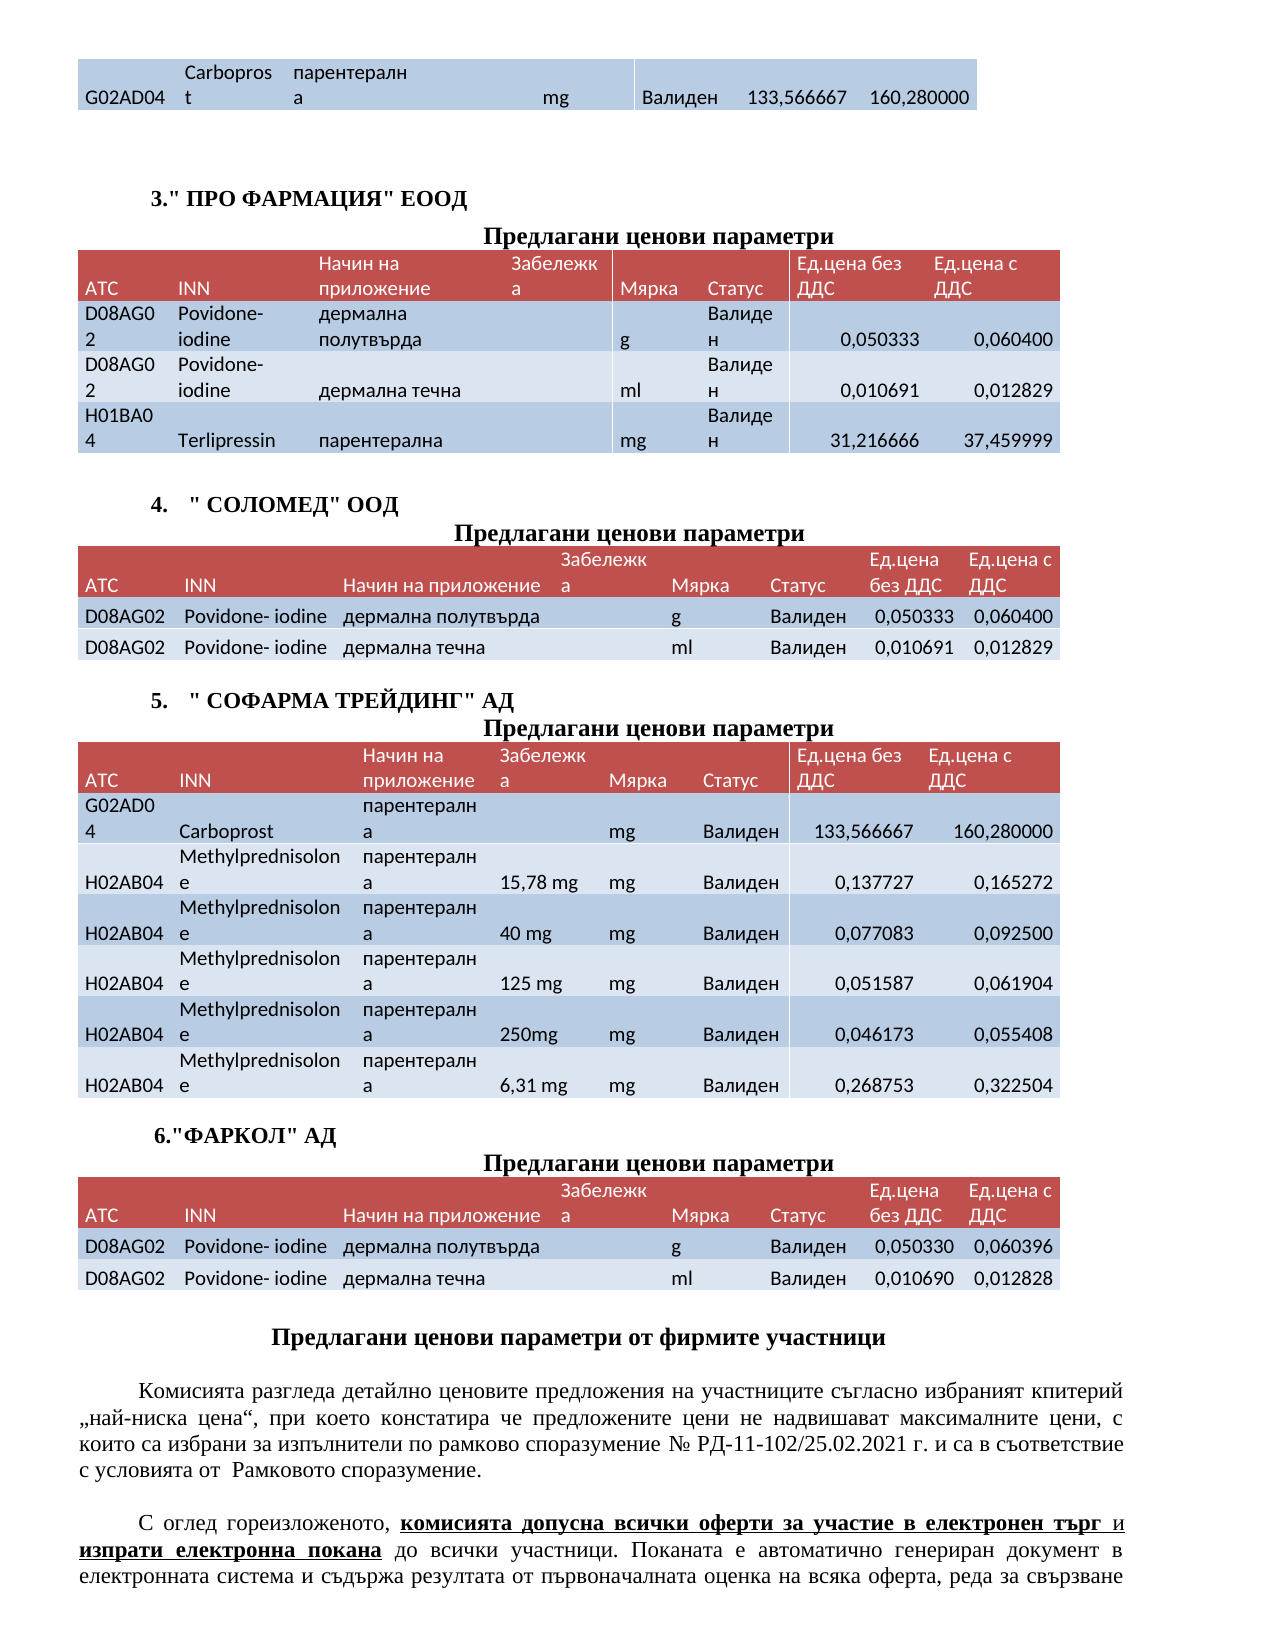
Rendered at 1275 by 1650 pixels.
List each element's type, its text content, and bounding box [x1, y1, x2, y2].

table_header INN [177, 546, 336, 597]
table_cell 0,012828 [961, 1259, 1060, 1290]
table_cell 0,012829 [927, 351, 1060, 402]
table_cell 0,050333 [790, 301, 927, 351]
table_header Мярка [664, 546, 763, 597]
table_header Ед.цена без ДДС [862, 1177, 961, 1228]
table_cell g [664, 1228, 763, 1259]
table_cell [425, 59, 535, 110]
table_cell ml [613, 351, 700, 402]
table_cell D08AG02 [78, 597, 177, 628]
table_cell 0,012829 [961, 629, 1060, 660]
table_cell mg [613, 402, 700, 453]
text 6."ФАРКОЛ" АД [154, 1122, 1125, 1148]
table_cell [504, 301, 612, 351]
table_cell mg [601, 793, 696, 843]
list " СОФАРМА ТРЕЙДИНГ" АД [151, 687, 1125, 713]
table_header Начин на приложение [336, 546, 553, 597]
table_cell парентерална [355, 945, 492, 996]
table_header АТС [78, 1177, 177, 1228]
table_header Ед.цена без ДДС [862, 546, 961, 597]
table_header Мярка [601, 742, 696, 793]
table_header Статус [763, 1177, 862, 1228]
table_cell H02AB04 [78, 996, 172, 1047]
table_cell 0,092500 [921, 894, 1060, 945]
table_cell 0,046173 [790, 996, 921, 1047]
table_cell mg [601, 1047, 696, 1098]
text Предлагани ценови параметри [483, 713, 1125, 742]
table_cell 0,010690 [862, 1259, 961, 1290]
table_cell [504, 402, 612, 453]
table_cell 0,010691 [790, 351, 927, 402]
table_cell D08AG02 [78, 629, 177, 660]
table_header INN [171, 250, 311, 301]
table_header Ед.цена без ДДС [790, 250, 927, 301]
table_cell 0,077083 [790, 894, 921, 945]
table_header Начин на приложение [355, 742, 492, 793]
table_cell 133,566667 [734, 59, 854, 110]
table_cell Methylprednisolone [172, 844, 355, 894]
table_cell Methylprednisolone [172, 996, 355, 1047]
table_cell H02AB04 [78, 894, 172, 945]
table_cell 0,061904 [921, 945, 1060, 996]
list Предлагани ценови параметри [263, 518, 1125, 546]
table_cell 160,280000 [921, 793, 1060, 843]
table_cell парентерална [355, 1047, 492, 1098]
table_cell 31,216666 [790, 402, 927, 453]
table_cell mg [535, 59, 634, 110]
table_header Забележка [553, 1177, 664, 1228]
table_cell H02AB04 [78, 1047, 172, 1098]
table_cell Валиден [763, 1259, 862, 1290]
table_cell Carboprost [172, 793, 355, 843]
table_cell 125 mg [492, 945, 601, 996]
table_cell H01BA04 [78, 402, 171, 453]
table_header Ед.цена без ДДС [790, 742, 921, 793]
table_cell Валиден [696, 844, 789, 894]
table_cell дермална полутвърда [336, 1228, 553, 1259]
text Предлагани ценови параметри [483, 221, 1125, 250]
table_cell дермална течна [336, 629, 553, 660]
table_header INN [172, 742, 355, 793]
table_cell 250mg [492, 996, 601, 1047]
table_cell Валиден [700, 402, 789, 453]
table_cell H02AB04 [78, 945, 172, 996]
table_cell Methylprednisolone [172, 1047, 355, 1098]
table_cell 0,322504 [921, 1047, 1060, 1098]
table_cell 0,060400 [927, 301, 1060, 351]
table_cell Povidone- iodine [177, 1259, 336, 1290]
table_cell 0,060400 [961, 597, 1060, 628]
table_cell H02AB04 [78, 844, 172, 894]
table_cell 0,055408 [921, 996, 1060, 1047]
table_cell D08AG02 [78, 1228, 177, 1259]
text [79, 1509, 1124, 1588]
table_cell 40 mg [492, 894, 601, 945]
table_cell 0,137727 [790, 844, 921, 894]
table_cell 6,31 mg [492, 1047, 601, 1098]
table_cell [553, 629, 664, 660]
table_cell дермална полутвърда [336, 597, 553, 628]
table_cell 0,010691 [862, 629, 961, 660]
table_header Мярка [613, 250, 700, 301]
table_header Ед.цена с ДДС [961, 1177, 1060, 1228]
table_cell парентерална [355, 844, 492, 894]
table_cell парентерална [355, 894, 492, 945]
table_cell Terlipressin [171, 402, 311, 453]
table_cell [553, 1228, 664, 1259]
table_cell Povidone- iodine [177, 629, 336, 660]
table_header Забележка [504, 250, 612, 301]
table_cell [553, 597, 664, 628]
table_header Начин на приложение [311, 250, 504, 301]
table_cell парентерална [311, 402, 504, 453]
text Комисията разгледа детайлно ценовите предложения на участниците съгласно избраният кпитерий „най-ниска цена“, при което констатира че предложените цени не надвишават максималните цени, с които са избрани за изпълнители по рамково споразумение № РД-11-102/25.02.2021 г. и са в съответствие с условията от Рамковото споразумение. [79, 1377, 1124, 1483]
table_cell mg [601, 945, 696, 996]
table_cell D08AG02 [78, 351, 171, 402]
table_cell 160,280000 [854, 59, 977, 110]
table_cell Валиден [700, 351, 789, 402]
table_cell 0,268753 [790, 1047, 921, 1098]
table_cell mg [601, 894, 696, 945]
table_cell Валиден [696, 793, 789, 843]
table_cell 37,459999 [927, 402, 1060, 453]
table_cell g [664, 597, 763, 628]
table_cell дермална течна [311, 351, 504, 402]
table_cell D08AG02 [78, 1259, 177, 1290]
table_cell дермална полутвърда [311, 301, 504, 351]
table_header Начин на приложение [336, 1177, 553, 1228]
table_header INN [177, 1177, 336, 1228]
table_cell дермална течна [336, 1259, 553, 1290]
table_cell парентерална [355, 996, 492, 1047]
table_header Статус [763, 546, 862, 597]
table_cell g [613, 301, 700, 351]
table_header Ед.цена с ДДС [961, 546, 1060, 597]
table_cell 0,050330 [862, 1228, 961, 1259]
table_cell G02AD04 [78, 793, 172, 843]
table_cell Валиден [696, 945, 789, 996]
table_cell парентерална [286, 59, 425, 110]
table_cell Povidone- iodine [171, 351, 311, 402]
table_cell 0,060396 [961, 1228, 1060, 1259]
table_header АТС [78, 546, 177, 597]
table_cell Валиден [763, 1228, 862, 1259]
table_cell D08AG02 [78, 301, 171, 351]
table_header Статус [700, 250, 789, 301]
table_cell mg [601, 996, 696, 1047]
table_cell Carboprost [177, 59, 286, 110]
table_cell [553, 1259, 664, 1290]
table_cell 15,78 mg [492, 844, 601, 894]
table_cell Methylprednisolone [172, 894, 355, 945]
table_cell Povidone- iodine [177, 1228, 336, 1259]
table_cell 0,165272 [921, 844, 1060, 894]
table_cell G02AD04 [78, 59, 177, 110]
table_cell ml [664, 1259, 763, 1290]
table_cell Валиден [696, 894, 789, 945]
table_cell 0,051587 [790, 945, 921, 996]
text 3." ПРО ФАРМАЦИЯ" ЕООД [151, 185, 1125, 212]
list " СОЛОМЕД" ООД [151, 491, 1125, 518]
table_header Ед.цена с ДДС [921, 742, 1060, 793]
table_cell ml [664, 629, 763, 660]
table_cell Methylprednisolone [172, 945, 355, 996]
table_cell парентерална [355, 793, 492, 843]
table_header Забележка [553, 546, 664, 597]
table_cell Валиден [763, 597, 862, 628]
table_cell Валиден [696, 996, 789, 1047]
table_cell Povidone- iodine [177, 597, 336, 628]
table_header АТС [78, 742, 172, 793]
table_header Забележка [492, 742, 601, 793]
table_header Мярка [664, 1177, 763, 1228]
table_cell Валиден [696, 1047, 789, 1098]
table_cell [504, 351, 612, 402]
table_cell Povidone- iodine [171, 301, 311, 351]
text Предлагани ценови параметри от фирмите участници [271, 1322, 1125, 1351]
table_cell Валиден [763, 629, 862, 660]
table_cell [492, 793, 601, 843]
table_header Ед.цена с ДДС [927, 250, 1060, 301]
table_cell mg [601, 844, 696, 894]
table_cell Валиден [700, 301, 789, 351]
table_header Статус [696, 742, 789, 793]
table_header АТС [78, 250, 171, 301]
table_cell Валиден [635, 59, 734, 110]
text Предлагани ценови параметри [483, 1148, 1125, 1177]
table_cell 133,566667 [790, 793, 921, 843]
table_cell 0,050333 [862, 597, 961, 628]
